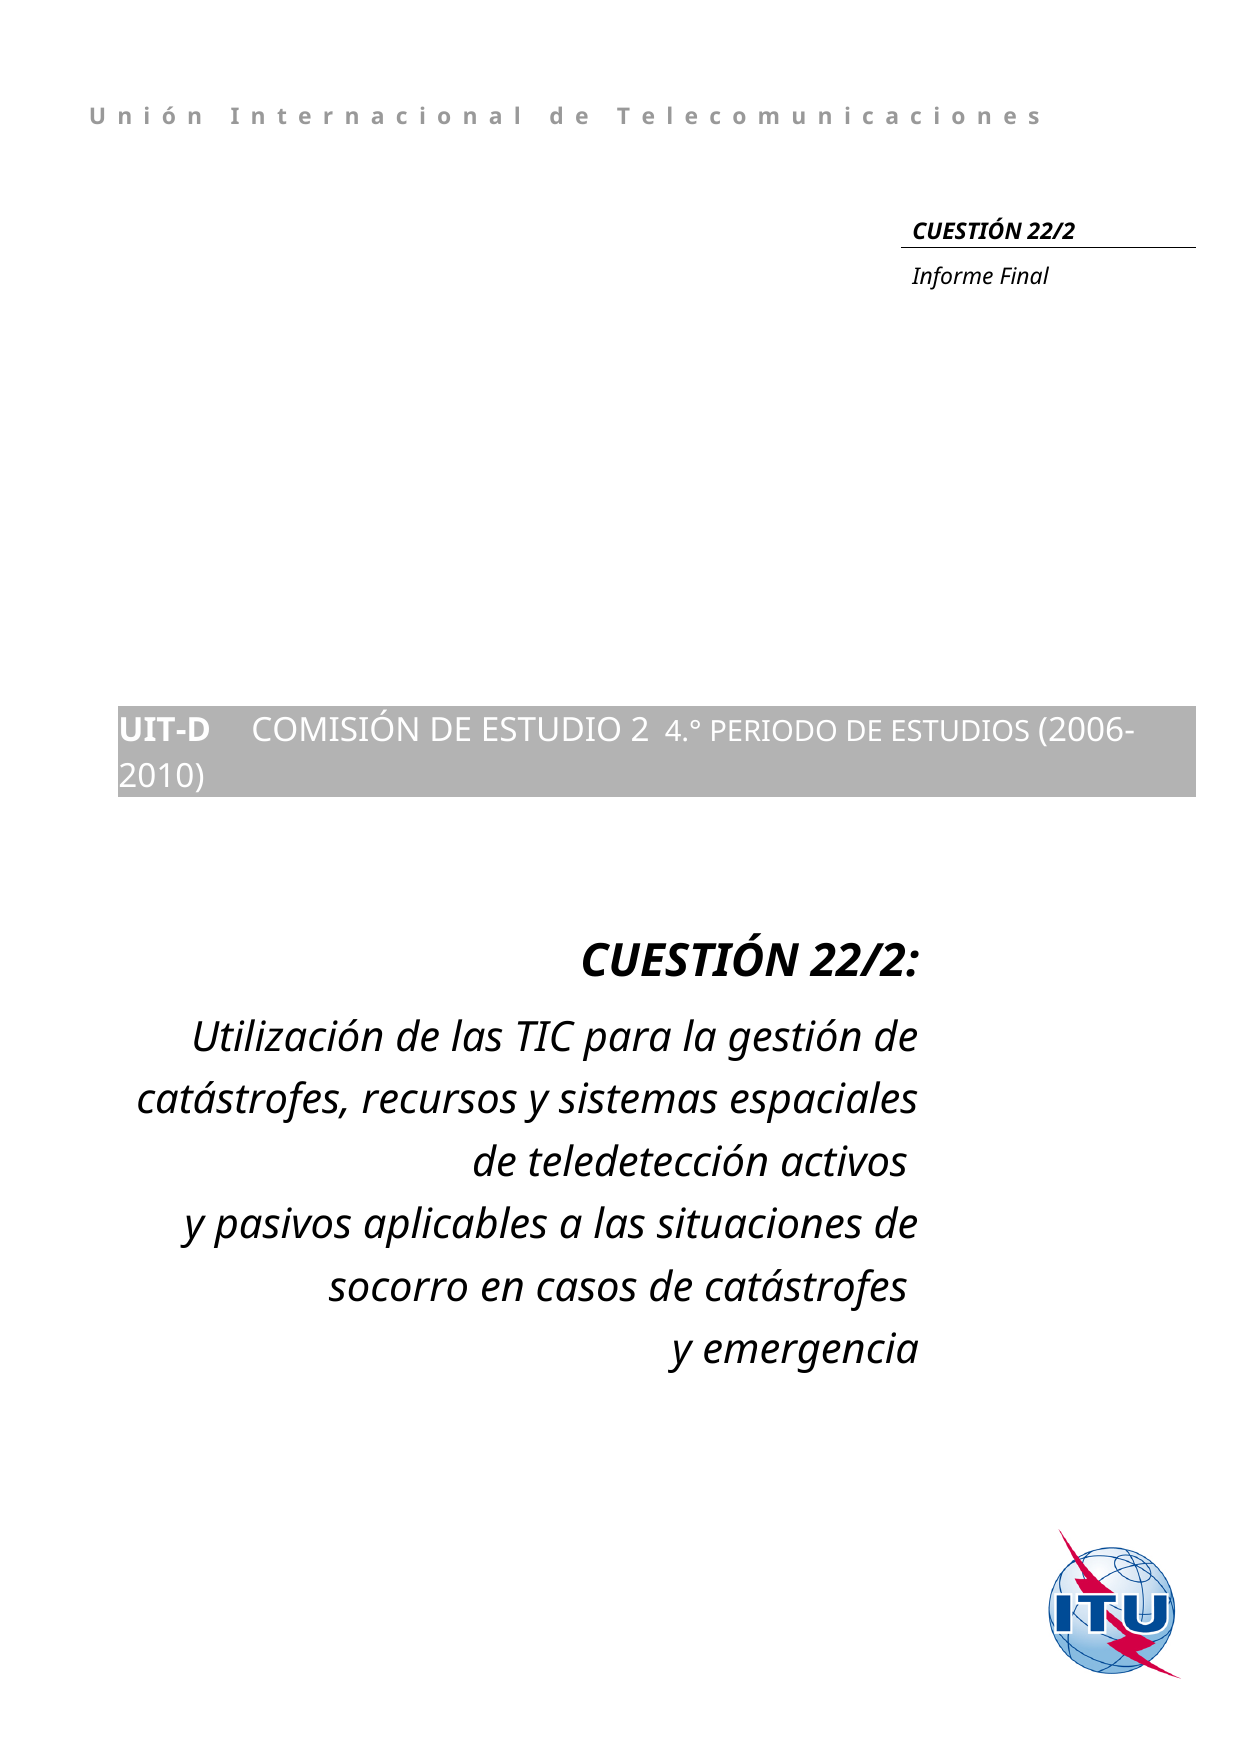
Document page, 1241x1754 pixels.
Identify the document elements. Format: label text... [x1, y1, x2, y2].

table_cell Informe Final [901, 248, 1196, 340]
picture [1048, 1529, 1182, 1679]
table_header CUESTIÓN 22/2 [901, 190, 1196, 247]
text Utilización de las TIC para la gestión de catástrofes, recursos y sistemas espaciales de teledetección activos y pasivos aplicables a las situaciones de socorro en casos de catástrofes y emergencia [118, 1001, 919, 1376]
text UIT-D COMISIÓN DE ESTUDIO 2 4.° PERIODO DE ESTUDIOS (2006-2010) [118, 706, 1196, 797]
text CUESTIÓN 22/2: [118, 926, 919, 988]
